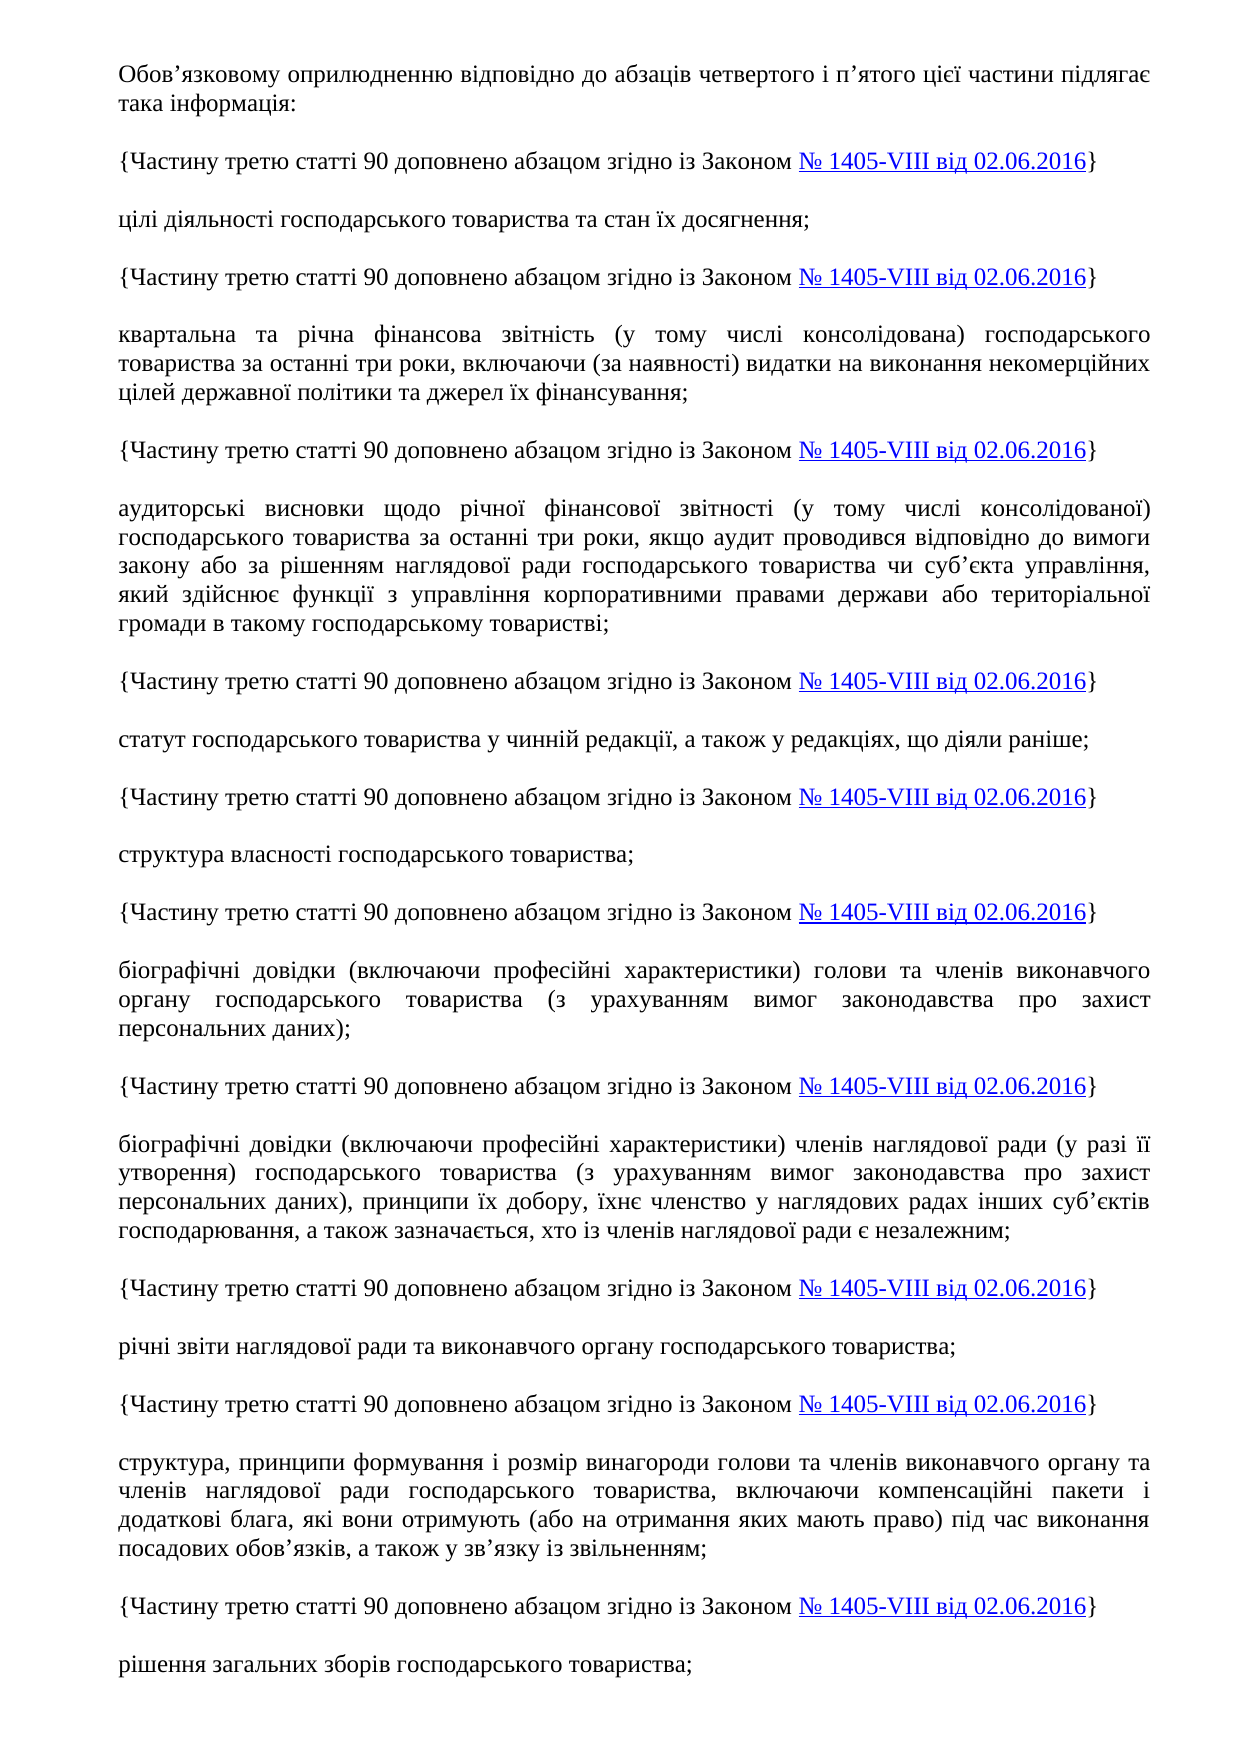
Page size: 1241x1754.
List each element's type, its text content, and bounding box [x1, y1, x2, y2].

text {Частину третю статті 90 доповнено абзацом згідно із Законом № 1405-VIII від 02.06.2016} [118, 666, 1152, 694]
text {Частину третю статті 90 доповнено абзацом згідно із Законом № 1405-VIII від 02.06.2016} [118, 1273, 1152, 1302]
text {Частину третю статті 90 доповнено абзацом згідно із Законом № 1405-VIII від 02.06.2016} [118, 1389, 1152, 1417]
text річні звіти наглядової ради та виконавчого органу господарського товариства; [118, 1331, 1152, 1359]
text {Частину третю статті 90 доповнено абзацом згідно із Законом № 1405-VIII від 02.06.2016} [118, 897, 1152, 926]
text {Частину третю статті 90 доповнено абзацом згідно із Законом № 1405-VIII від 02.06.2016} [118, 782, 1152, 810]
text аудиторські висновки щодо річної фінансової звітності (у тому числі консолідованої) господарського товариства за останні три роки, якщо аудит проводився відповідно до вимоги закону або за рішенням наглядової ради господарського товариства чи суб’єкта управління, який здійснює функції з управління корпоративними правами держави або територіальної громади в такому господарському товаристві; [118, 493, 1152, 637]
text біографічні довідки (включаючи професійні характеристики) членів наглядової ради (у разі її утворення) господарського товариства (з урахуванням вимог законодавства про захист персональних даних), принципи їх добору, їхнє членство у наглядових радах інших суб’єктів господарювання, а також зазначається, хто із членів наглядової ради є незалежним; [118, 1129, 1152, 1244]
text Обов’язковому оприлюдненню відповідно до абзаців четвертого і п’ятого цієї частини підлягає така інформація: [118, 59, 1152, 117]
text цілі діяльності господарського товариства та стан їх досягнення; [118, 204, 1152, 232]
text структура, принципи формування і розмір винагороди голови та членів виконавчого органу та членів наглядової ради господарського товариства, включаючи компенсаційні пакети і додаткові блага, які вони отримують (або на отримання яких мають право) під час виконання посадових обов’язків, а також у зв’язку із звільненням; [118, 1447, 1152, 1562]
text рішення загальних зборів господарського товариства; [118, 1649, 1152, 1677]
text {Частину третю статті 90 доповнено абзацом згідно із Законом № 1405-VIII від 02.06.2016} [118, 435, 1152, 464]
text {Частину третю статті 90 доповнено абзацом згідно із Законом № 1405-VIII від 02.06.2016} [118, 1071, 1152, 1099]
text статут господарського товариства у чинній редакції, а також у редакціях, що діяли раніше; [118, 724, 1152, 752]
text квартальна та річна фінансова звітність (у тому числі консолідована) господарського товариства за останні три роки, включаючи (за наявності) видатки на виконання некомерційних цілей державної політики та джерел їх фінансування; [118, 319, 1152, 406]
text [118, 146, 1152, 174]
text біографічні довідки (включаючи професійні характеристики) голови та членів виконавчого органу господарського товариства (з урахуванням вимог законодавства про захист персональних даних); [118, 955, 1152, 1042]
text {Частину третю статті 90 доповнено абзацом згідно із Законом № 1405-VIII від 02.06.2016} [118, 262, 1152, 290]
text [118, 1591, 1152, 1619]
text структура власності господарського товариства; [118, 839, 1152, 868]
